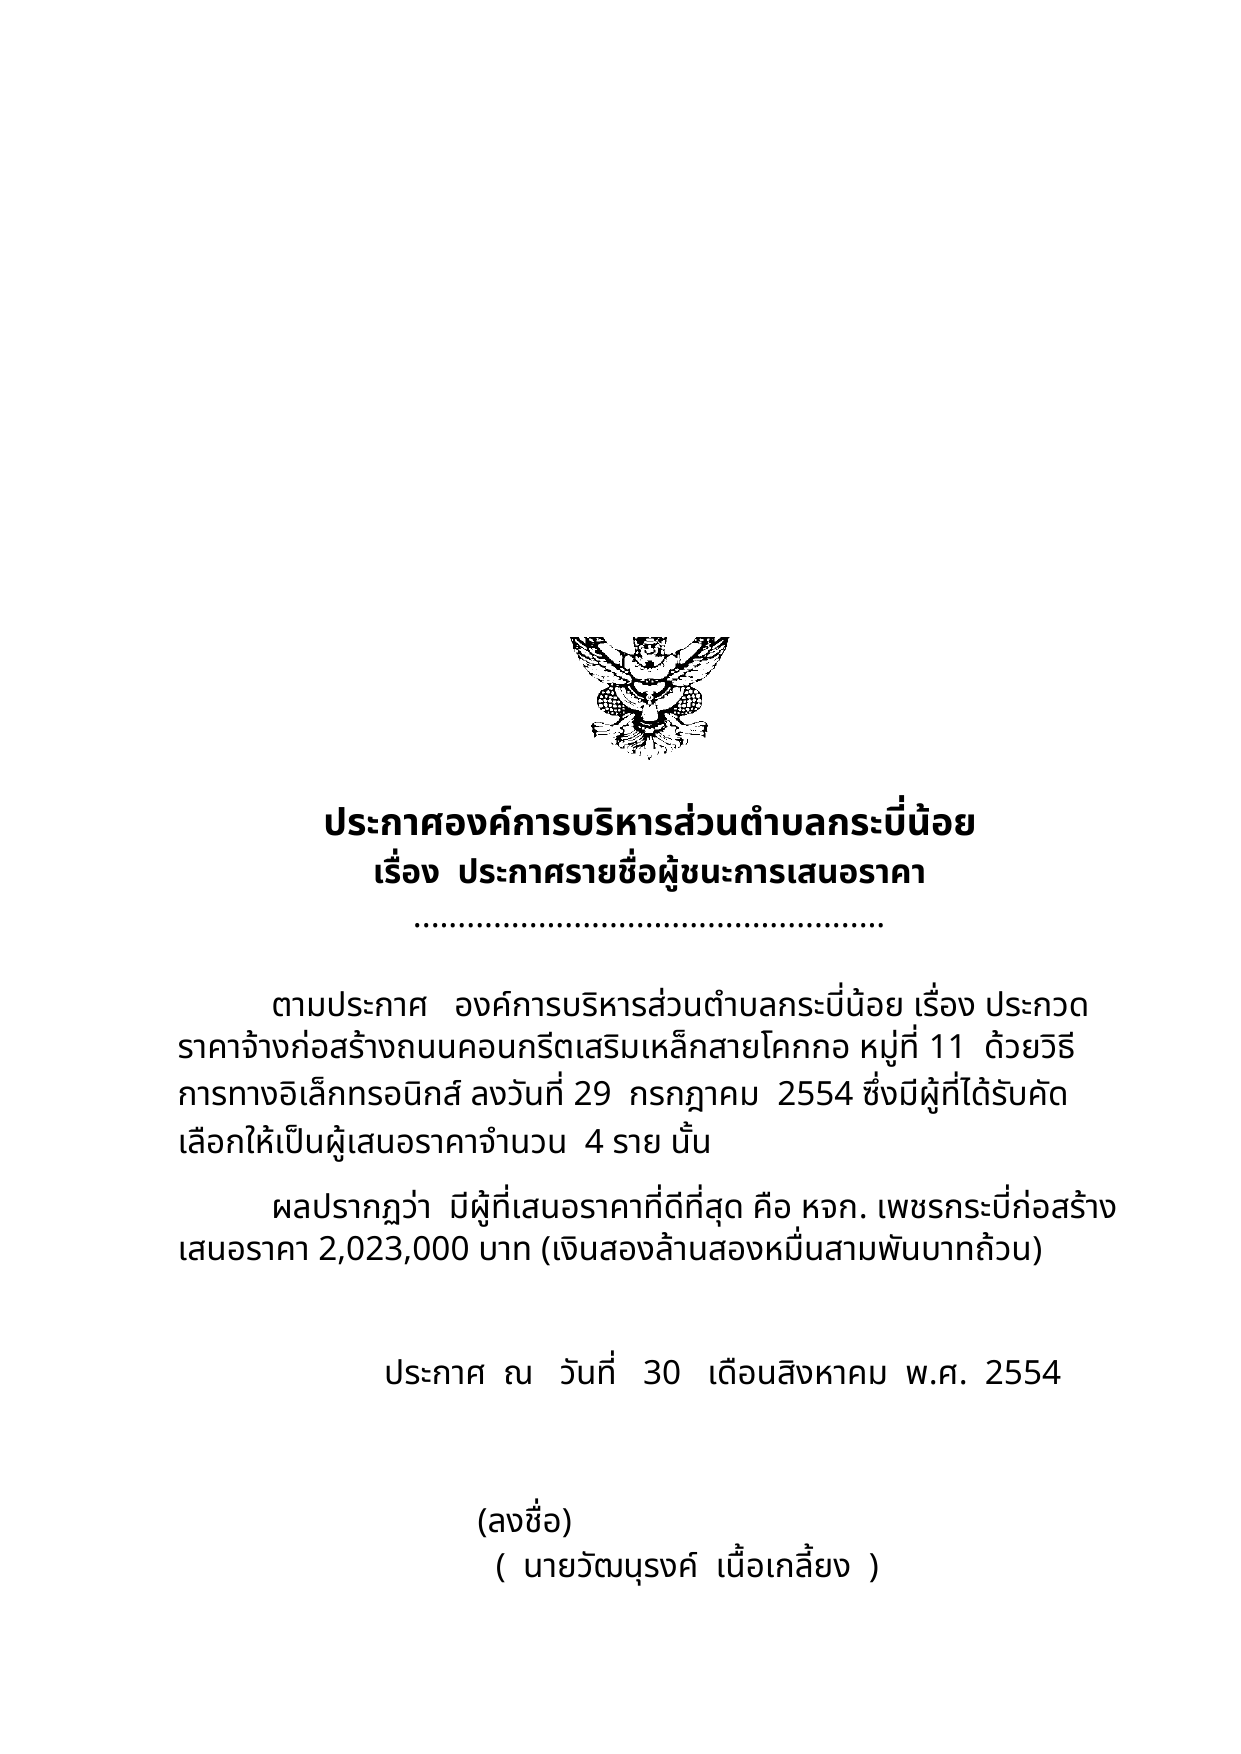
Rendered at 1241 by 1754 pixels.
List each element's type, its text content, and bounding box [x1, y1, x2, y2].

text ผลปรากฏว่า มีผู้ที่เสนอราคาที่ดีที่สุด คือ หจก. เพชรกระบี่ก่อสร้าง เสนอราคา 2,023,000 บาท (เงินสองล้านสองหมื่นสามพันบาทถ้วน) [177, 1181, 1122, 1276]
text (ลงชื่อ) [477, 1494, 1122, 1542]
picture [566, 637, 733, 762]
text ประกาศองค์การบริหารส่วนตำบลกระบี่น้อย [177, 792, 1122, 846]
subtitle ประกาศ ณ วันที่ 30 เดือนสิงหาคม พ.ศ. 2554 [177, 1346, 1122, 1394]
text เรื่อง ประกาศรายชื่อผู้ชนะการเสนอราคา [177, 846, 1122, 893]
text ( นายวัฒนุรงค์ เนื้อเกลี้ยง ) [177, 1542, 1122, 1592]
text ..................................................... [177, 893, 1122, 936]
text ตามประกาศ องค์การบริหารส่วนตำบลกระบี่น้อย เรื่อง ประกวดราคาจ้างก่อสร้างถนนคอนกรีตเสริมเหล็กสายโคกกอ หมู่ที่ 11 ด้วยวิธีการทางอิเล็กทรอนิกส์ ลงวันที่ 29 กรกฎาคม 2554 ซึ่งมีผู้ที่ได้รับคัดเลือกให้เป็นผู้เสนอราคาจำนวน 4 ราย นั้น [177, 978, 1122, 1168]
